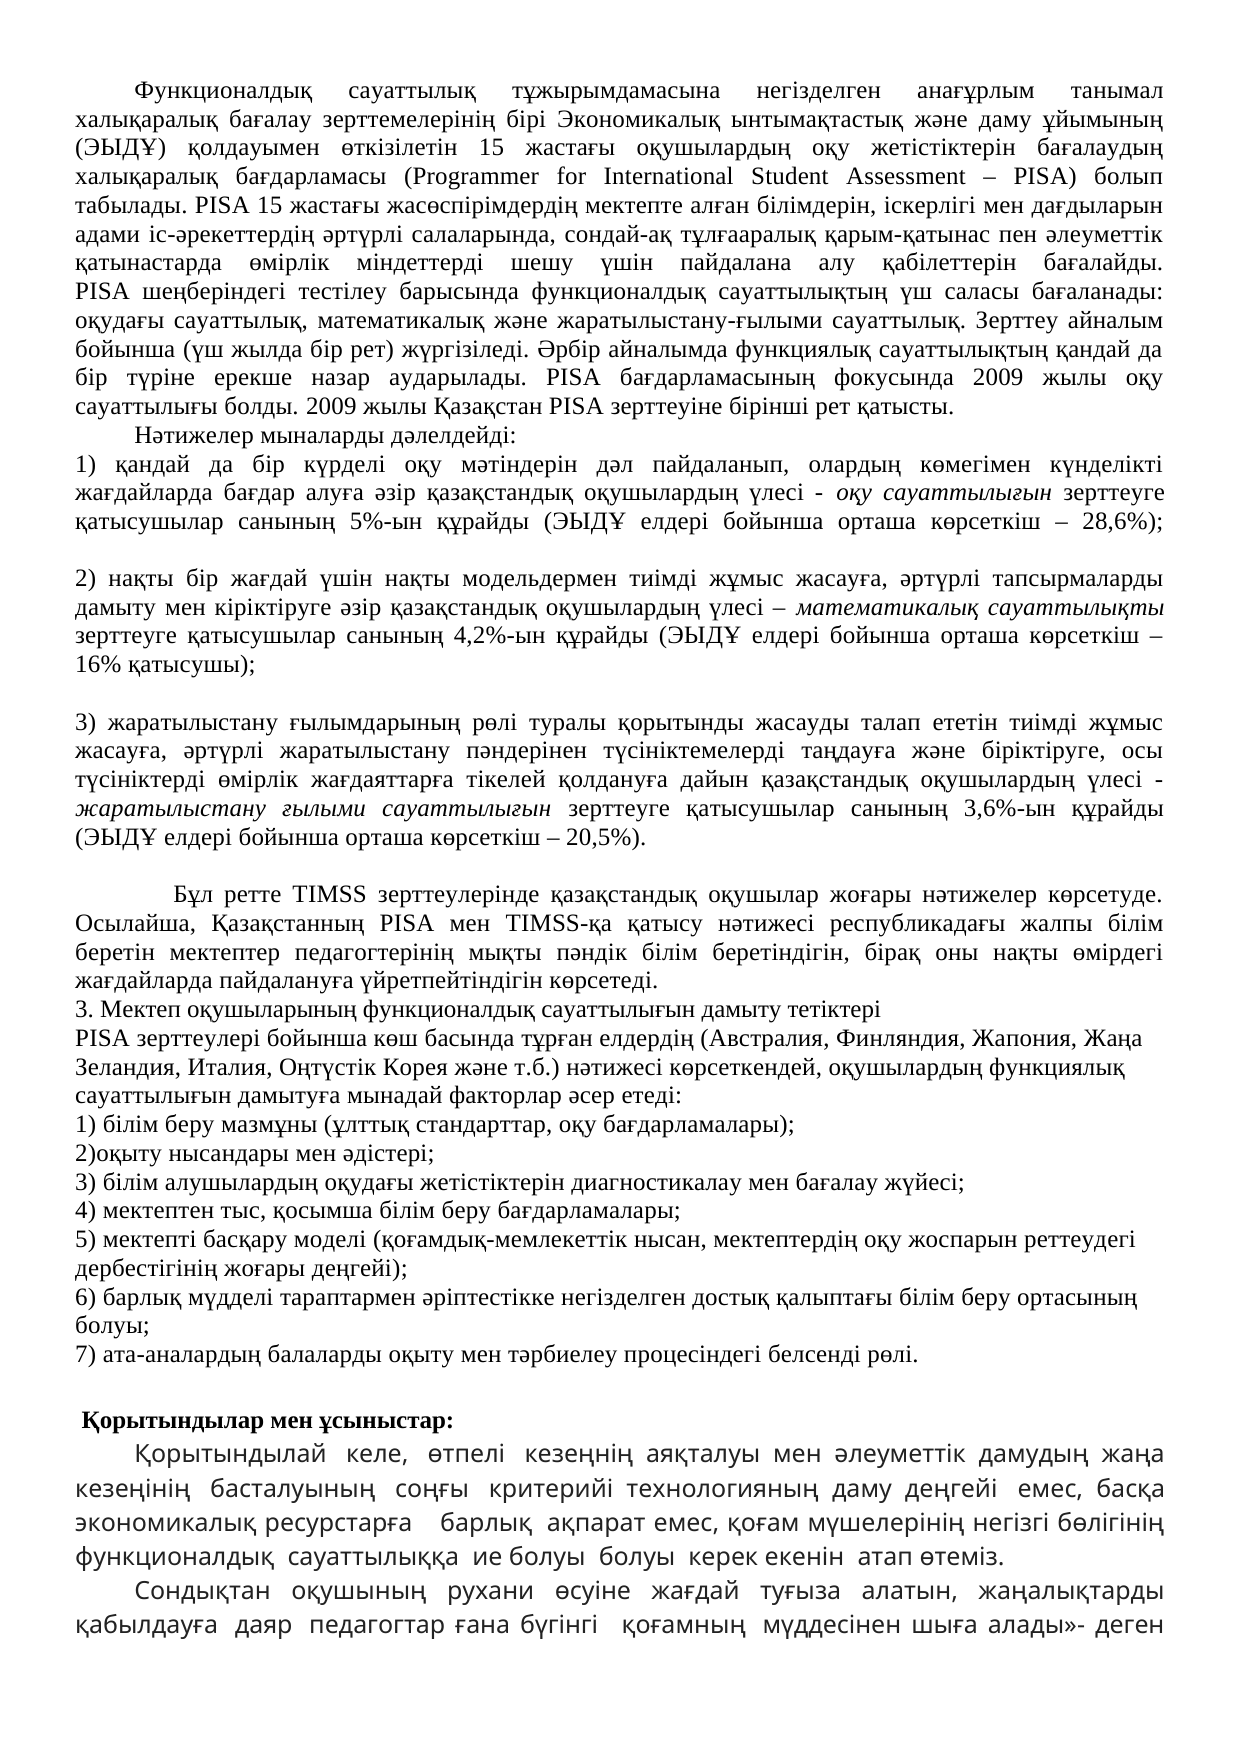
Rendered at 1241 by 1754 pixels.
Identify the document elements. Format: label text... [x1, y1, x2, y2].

text Функционалдық сауаттылық тұжырымдамасына негізделген анағұрлым танымал халықаралық бағалау зерттемелерінің бірі Экономикалық ынтымақтастық және даму ұйымының (ЭЫДҰ) қолдауымен өткізілетін 15 жастағы оқушылардың оқу жетістіктерін бағалаудың халықаралық бағдарламасы (Programmer for International Student Assessment – РІSА) болып табылады. РІSА 15 жастағы жасөспірімдердің мектепте алған білімдерін, іскерлігі мен дағдыларын адами іс-әрекеттердің әртүрлі салаларында, сондай-ақ тұлғааралық қарым-қатынас пен әлеуметтік қатынастарда өмірлік міндеттерді шешу үшін пайдалана алу қабілеттерін бағалайды. РІSА шеңберіндегі тестілеу барысында функционалдық сауаттылықтың үш саласы бағаланады: оқудағы сауаттылық, математикалық және жаратылыстану-ғылыми сауаттылық. Зерттеу айналым бойынша (үш жылда бір рет) жүргізіледі. Әрбір айналымда функциялық сауаттылықтың қандай да бір түріне ерекше назар аударылады. РІSА бағдарламасының фокусында 2009 жылы оқу сауаттылығы болды. 2009 жылы Қазақстан РІSА зерттеуіне бірінші рет қатысты. [75, 75, 1165, 420]
text Қорытындылар мен ұсыныстар: [75, 1402, 1165, 1436]
text Қорытындылай келе, өтпелі кезеңнің аяқталуы мен әлеуметтік дамудың жаңа кезеңінің басталуының соңғы критерийі технологияның даму деңгейі емес, басқа экономикалық ресурстарға барлық ақпарат емес, қоғам мүшелерінің негізгі бөлігінің функционалдық сауаттылыққа ие болуы болуы керек екенін атап өтеміз. [75, 1436, 1165, 1572]
text Нәтижелер мыналарды дәлелдейді: [75, 420, 1165, 449]
text 3) жаратылыстану ғылымдарының рөлі туралы қорытынды жасауды талап ететін тиімді жұмыс жасауға, әртүрлі жаратылыстану пәндерінен түсініктемелерді таңдауға және біріктіруге, осы түсініктерді өмірлік жағдаяттарға тікелей қолдануға дайын қазақстандық оқушылардың үлесі - жаратылыстану ғылыми сауаттылығын зерттеуге қатысушылар санының 3,6%-ын құрайды (ЭЫДҰ елдері бойынша орташа көрсеткіш – 20,5%). [75, 678, 1165, 851]
text 3. Мектеп оқушыларының функционалдық сауаттылығын дамыту тетіктері [75, 994, 1165, 1023]
text Бұл ретте TIMSS зерттеулерінде қазақстандық оқушылар жоғары нәтижелер көрсетуде. Осылайша, Қазақстанның PISA мен TIMSS-қа қатысу нәтижесі республикадағы жалпы білім беретін мектептер педагогтерінің мықты пәндік білім беретіндігін, бірақ оны нақты өмірдегі жағдайларда пайдалануға үйретпейтіндігін көрсетеді. [75, 851, 1165, 994]
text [75, 1572, 1165, 1641]
text 2) нақты бір жағдай үшін нақты модельдермен тиімді жұмыс жасауға, әртүрлі тапсырмаларды дамыту мен кіріктіруге әзір қазақстандық оқушылардың үлесі – математикалық сауаттылықты зерттеуге қатысушылар санының 4,2%-ын құрайды (ЭЫДҰ елдері бойынша орташа көрсеткіш – 16% қатысушы); [75, 563, 1165, 678]
text 1) қандай да бір күрделі оқу мәтіндерін дәл пайдаланып, олардың көмегімен күнделікті жағдайларда бағдар алуға әзір қазақстандық оқушылардың үлесі - оқу сауаттылығын зерттеуге қатысушылар санының 5%-ын құрайды (ЭЫДҰ елдері бойынша орташа көрсеткіш – 28,6%); [75, 449, 1165, 563]
text РІSА зерттеулері бойынша көш басында тұрған елдердің (Австралия, Финляндия, Жапония, Жаңа Зеландия, Италия, Оңтүстік Корея және т.б.) нәтижесі көрсеткендей, оқушылардың функциялық сауаттылығын дамытуға мынадай факторлар әсер етеді: 1) білім беру мазмұны (ұлттық стандарттар, оқу бағдарламалары); 2)оқыту нысандары мен әдістері; 3) білім алушылардың оқудағы жетістіктерін диагностикалау мен бағалау жүйесі; 4) мектептен тыс, қосымша білім беру бағдарламалары; 5) мектепті басқару моделі (қоғамдық-мемлекеттік нысан, мектептердің оқу жоспарын реттеудегі дербестігінің жоғары деңгейі); 6) барлық мүдделі тараптармен әріптестікке негізделген достық қалыптағы білім беру ортасының болуы; 7) ата-аналардың балаларды оқыту мен тәрбиелеу процесіндегі белсенді рөлі. [75, 1023, 1165, 1368]
